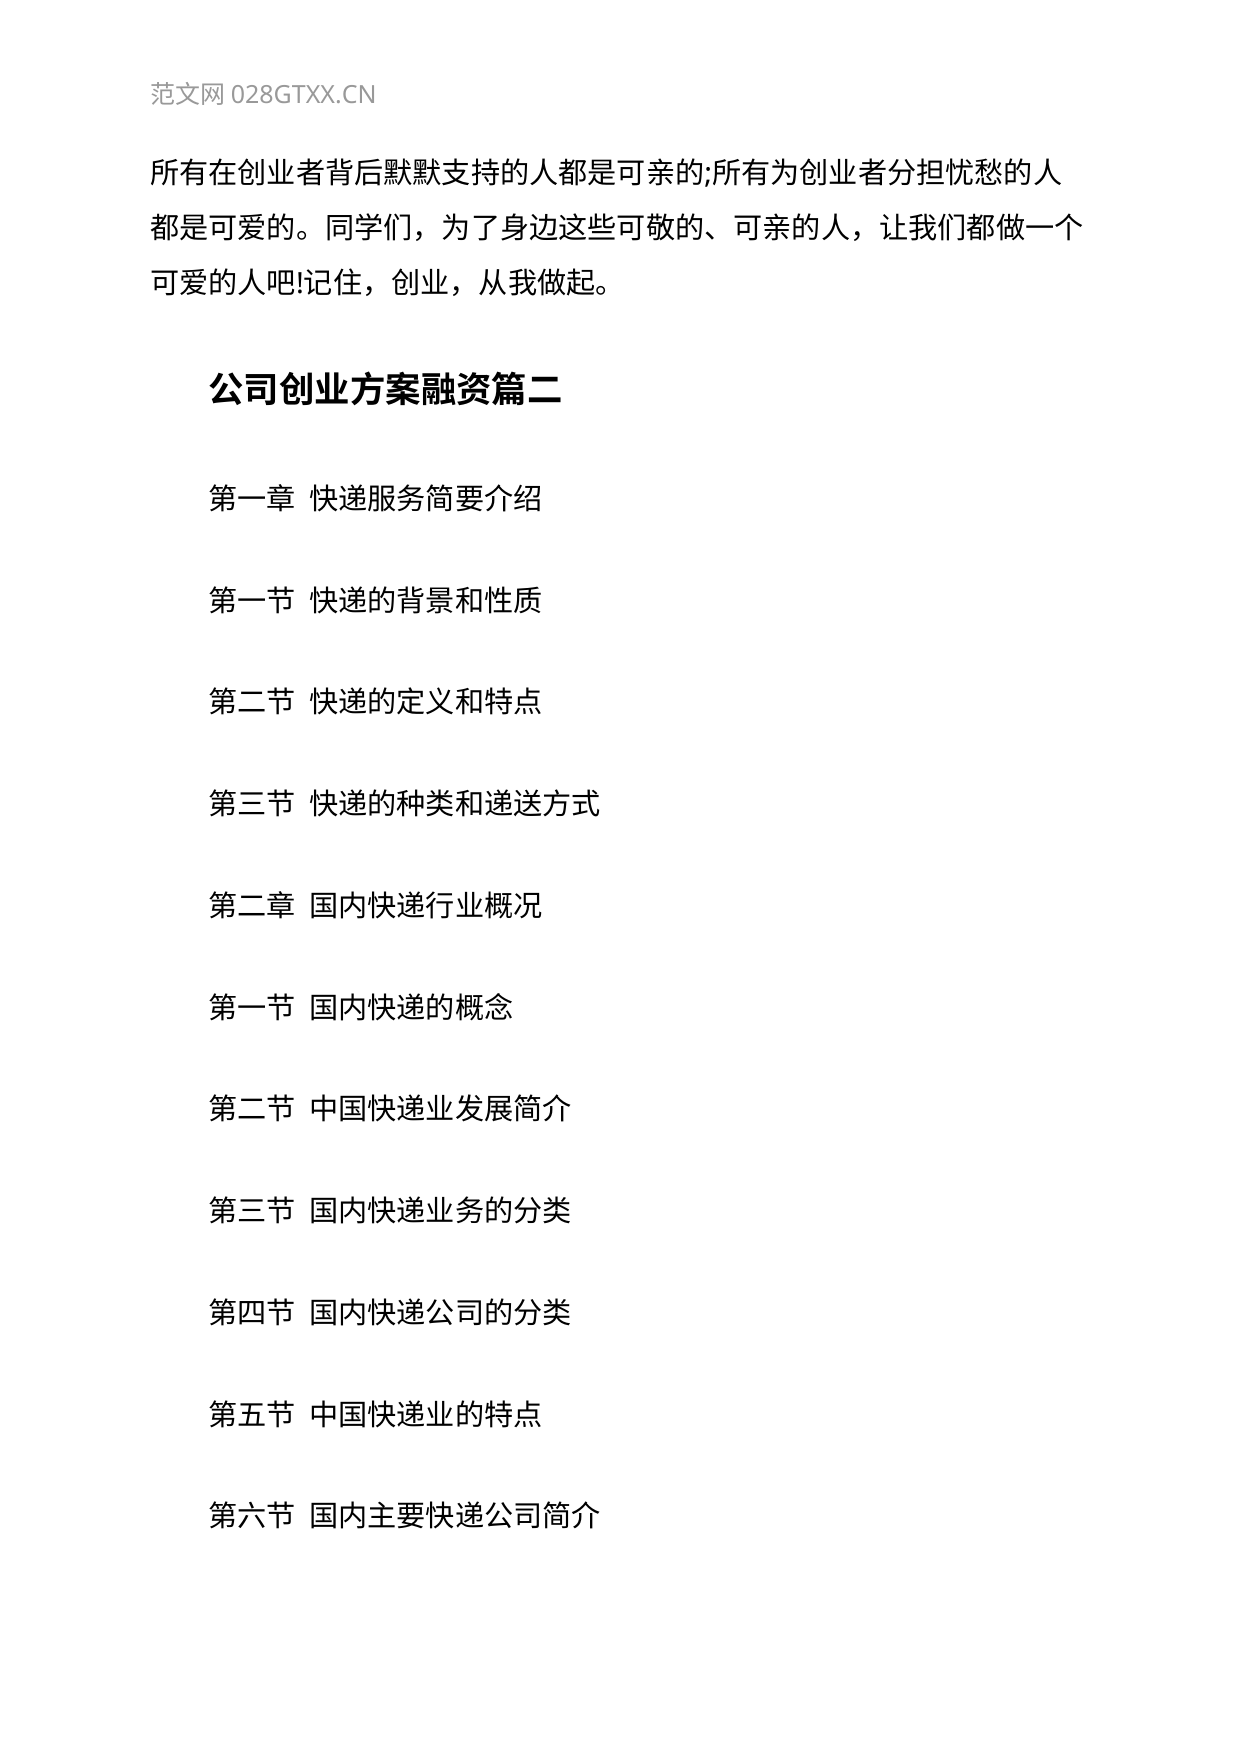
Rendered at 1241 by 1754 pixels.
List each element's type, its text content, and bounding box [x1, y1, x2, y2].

text 第五节 中国快递业的特点 [150, 1391, 1090, 1433]
text 第三节 国内快递业务的分类 [150, 1188, 1090, 1230]
text 第二节 中国快递业发展简介 [150, 1086, 1090, 1128]
text 第二章 国内快递行业概况 [150, 882, 1090, 925]
text 公司创业方案融资篇二 [150, 362, 1090, 413]
text 第三节 快递的种类和递送方式 [150, 781, 1090, 823]
text 第一章 快递服务简要介绍 [150, 475, 1090, 518]
text 第六节 国内主要快递公司简介 [150, 1493, 1090, 1535]
text 第一节 快递的背景和性质 [150, 577, 1090, 619]
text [150, 150, 1090, 302]
text 第四节 国内快递公司的分类 [150, 1289, 1090, 1332]
text 第一节 国内快递的概念 [150, 984, 1090, 1026]
text 第二节 快递的定义和特点 [150, 679, 1090, 721]
